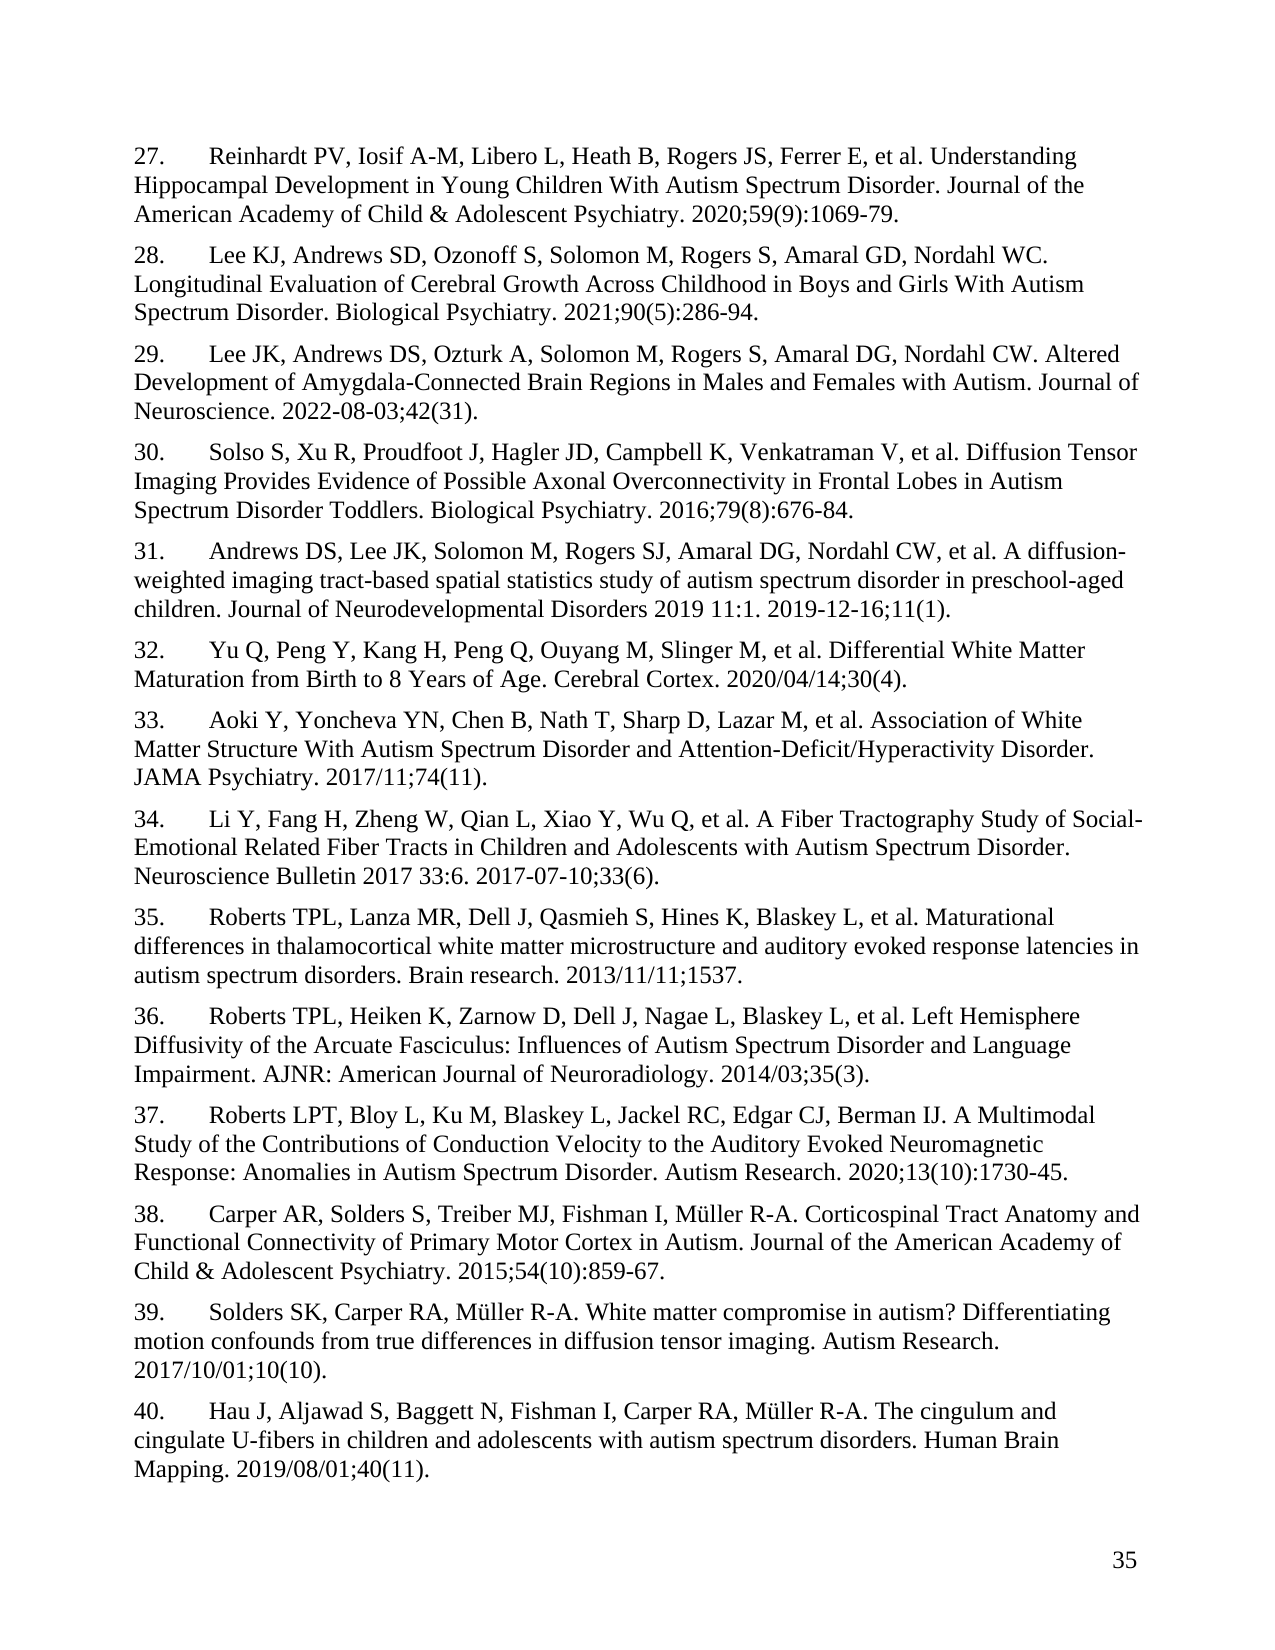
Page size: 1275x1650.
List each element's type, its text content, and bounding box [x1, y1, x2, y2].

text 35. Roberts TPL, Lanza MR, Dell J, Qasmieh S, Hines K, Blaskey L, et al. Maturational differences in thalamocortical white matter microstructure and auditory evoked response latencies in autism spectrum disorders. Brain research. 2013/11/11;1537. [133, 902, 1152, 989]
text 29. Lee JK, Andrews DS, Ozturk A, Solomon M, Rogers S, Amaral DG, Nordahl CW. Altered Development of Amygdala-Connected Brain Regions in Males and Females with Autism. Journal of Neuroscience. 2022-08-03;42(31). [133, 339, 1152, 425]
text 36. Roberts TPL, Heiken K, Zarnow D, Dell J, Nagae L, Blaskey L, et al. Left Hemisphere Diffusivity of the Arcuate Fasciculus: Influences of Autism Spectrum Disorder and Language Impairment. AJNR: American Journal of Neuroradiology. 2014/03;35(3). [133, 1001, 1152, 1087]
text 32. Yu Q, Peng Y, Kang H, Peng Q, Ouyang M, Slinger M, et al. Differential White Matter Maturation from Birth to 8 Years of Age. Cerebral Cortex. 2020/04/14;30(4). [133, 635, 1152, 692]
text 38. Carper AR, Solders S, Treiber MJ, Fishman I, Müller R-A. Corticospinal Tract Anatomy and Functional Connectivity of Primary Motor Cortex in Autism. Journal of the American Academy of Child & Adolescent Psychiatry. 2015;54(10):859-67. [133, 1199, 1152, 1285]
text 33. Aoki Y, Yoncheva YN, Chen B, Nath T, Sharp D, Lazar M, et al. Association of White Matter Structure With Autism Spectrum Disorder and Attention-Deficit/Hyperactivity Disorder. JAMA Psychiatry. 2017/11;74(11). [133, 705, 1152, 791]
text 34. Li Y, Fang H, Zheng W, Qian L, Xiao Y, Wu Q, et al. A Fiber Tractography Study of Social-Emotional Related Fiber Tracts in Children and Adolescents with Autism Spectrum Disorder. Neuroscience Bulletin 2017 33:6. 2017-07-10;33(6). [133, 804, 1152, 890]
text 40. Hau J, Aljawad S, Baggett N, Fishman I, Carper RA, Müller R-A. The cingulum and cingulate U‐fibers in children and adolescents with autism spectrum disorders. Human Brain Mapping. 2019/08/01;40(11). [133, 1396, 1152, 1482]
text 27. Reinhardt PV, Iosif A-M, Libero L, Heath B, Rogers JS, Ferrer E, et al. Understanding Hippocampal Development in Young Children With Autism Spectrum Disorder. Journal of the American Academy of Child & Adolescent Psychiatry. 2020;59(9):1069-79. [133, 141, 1152, 227]
text 28. Lee KJ, Andrews SD, Ozonoff S, Solomon M, Rogers S, Amaral GD, Nordahl WC. Longitudinal Evaluation of Cerebral Growth Across Childhood in Boys and Girls With Autism Spectrum Disorder. Biological Psychiatry. 2021;90(5):286-94. [133, 240, 1152, 326]
text 39. Solders SK, Carper RA, Müller R-A. White matter compromise in autism? Differentiating motion confounds from true differences in diffusion tensor imaging. Autism Research. 2017/10/01;10(10). [133, 1297, 1152, 1384]
text 37. Roberts LPT, Bloy L, Ku M, Blaskey L, Jackel RC, Edgar CJ, Berman IJ. A Multimodal Study of the Contributions of Conduction Velocity to the Auditory Evoked Neuromagnetic Response: Anomalies in Autism Spectrum Disorder. Autism Research. 2020;13(10):1730-45. [133, 1100, 1152, 1186]
text 30. Solso S, Xu R, Proudfoot J, Hagler JD, Campbell K, Venkatraman V, et al. Diffusion Tensor Imaging Provides Evidence of Possible Axonal Overconnectivity in Frontal Lobes in Autism Spectrum Disorder Toddlers. Biological Psychiatry. 2016;79(8):676-84. [133, 437, 1152, 524]
text 31. Andrews DS, Lee JK, Solomon M, Rogers SJ, Amaral DG, Nordahl CW, et al. A diffusion-weighted imaging tract-based spatial statistics study of autism spectrum disorder in preschool-aged children. Journal of Neurodevelopmental Disorders 2019 11:1. 2019-12-16;11(1). [133, 536, 1152, 622]
